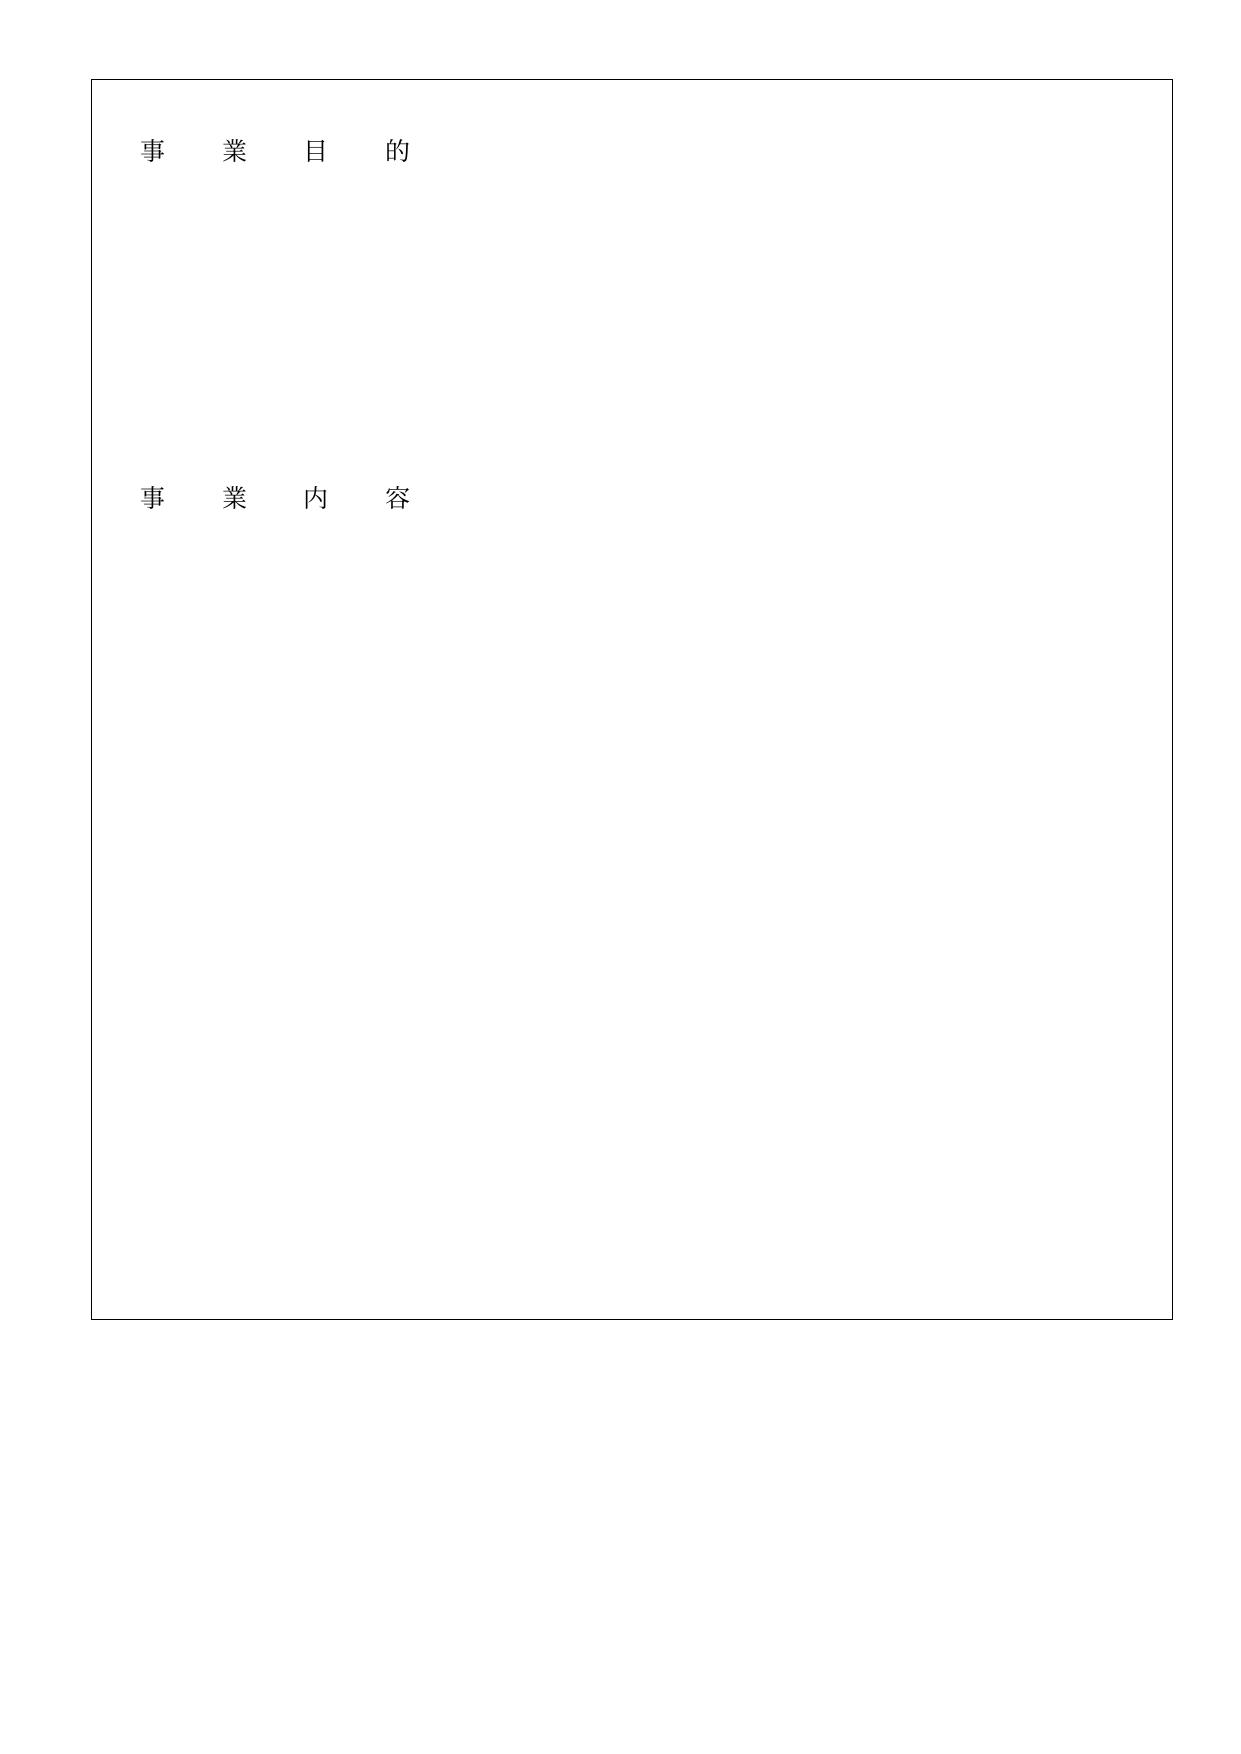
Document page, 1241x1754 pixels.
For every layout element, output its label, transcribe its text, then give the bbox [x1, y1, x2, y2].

table_cell 事 業 目 的 事 業 内 容 [92, 80, 1172, 1319]
